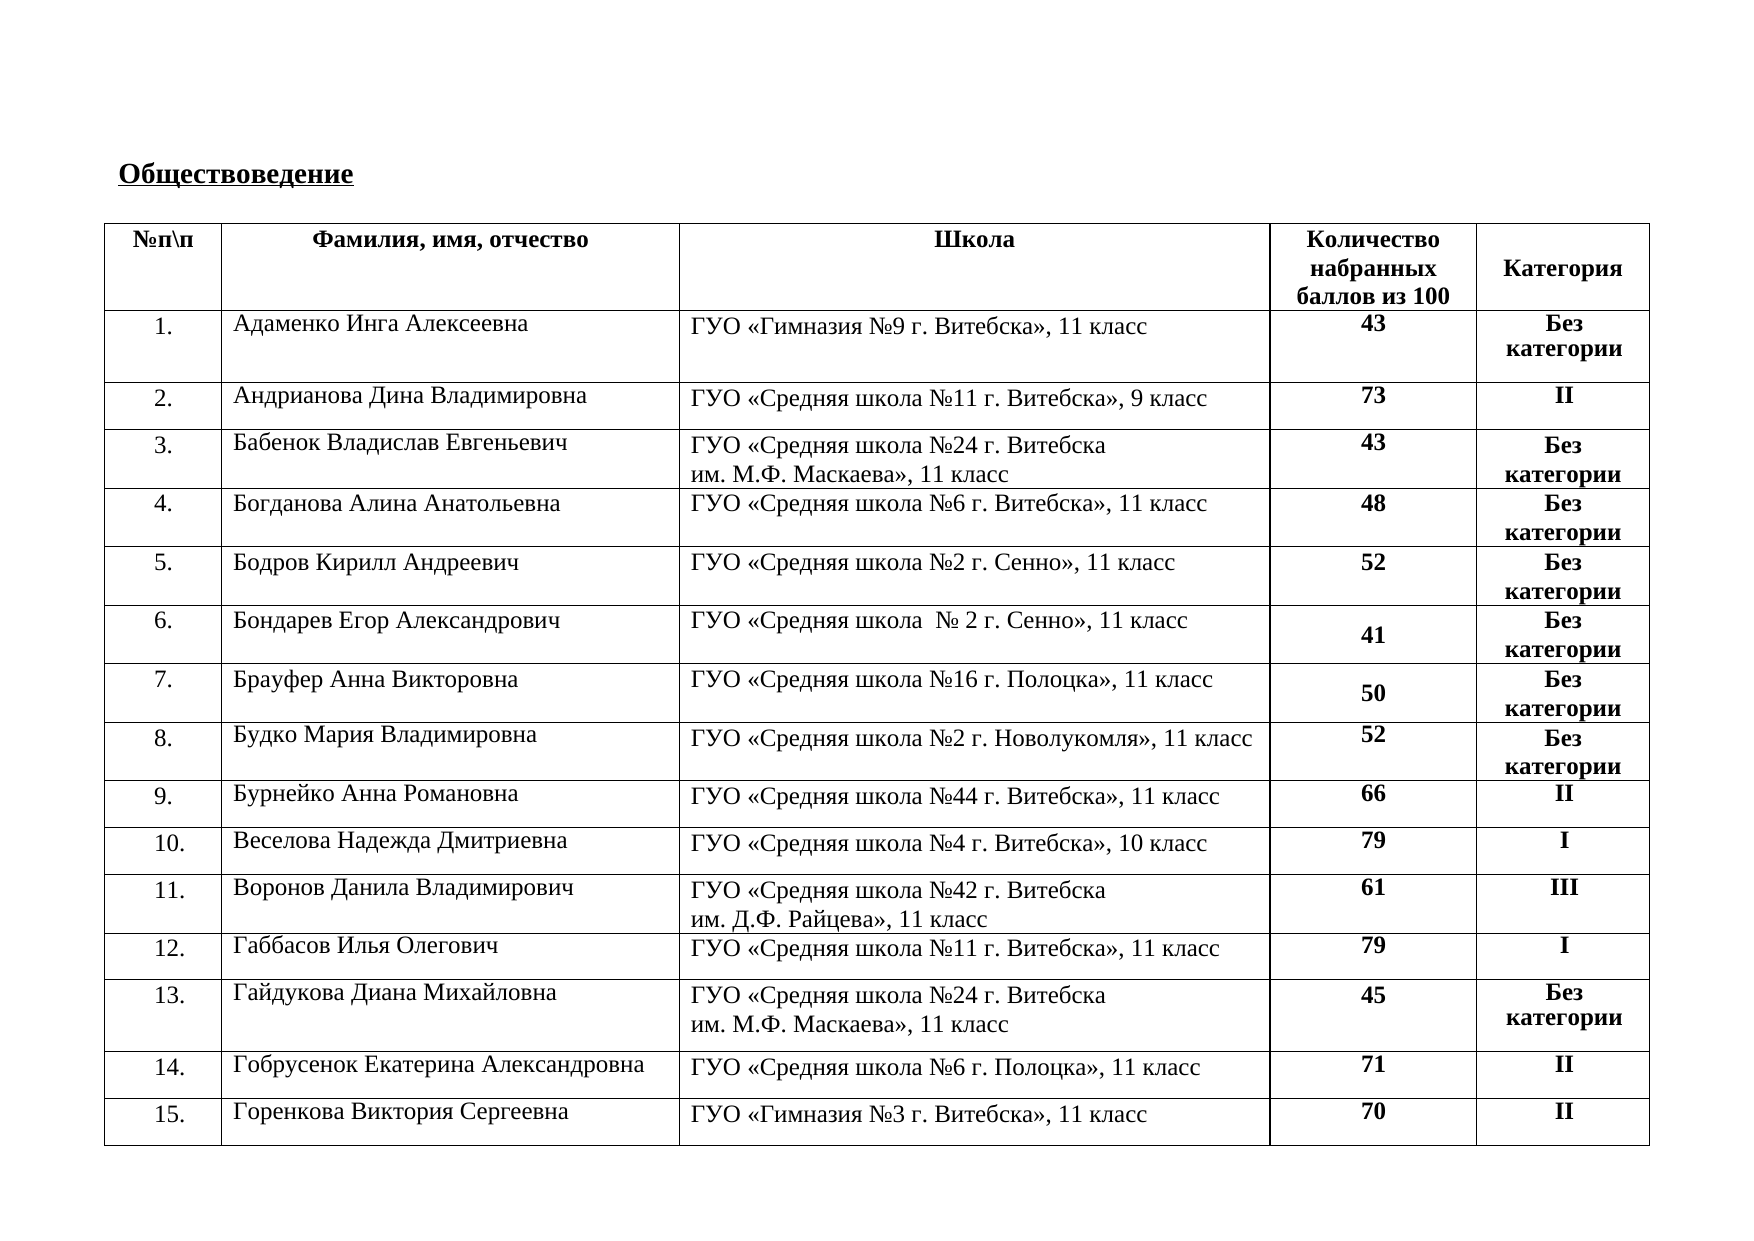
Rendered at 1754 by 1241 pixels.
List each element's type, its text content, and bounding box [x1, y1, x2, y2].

table_cell Брауфер Анна Викторовна [222, 664, 679, 722]
table_cell Габбасов Илья Олегович [222, 934, 679, 979]
table_cell II [1477, 1052, 1649, 1098]
table_cell 41 [1271, 606, 1476, 663]
table_cell ГУО «Средняя школа № 2 г. Сенно», 11 класс [680, 606, 1269, 663]
table_cell 43 [1271, 311, 1476, 382]
table_cell 43 [1271, 430, 1476, 487]
table_cell [105, 1052, 221, 1098]
table_cell [105, 934, 221, 979]
table_cell 52 [1271, 723, 1476, 780]
table_cell 79 [1271, 828, 1476, 874]
table_cell 61 [1271, 875, 1476, 932]
table_cell [105, 781, 221, 827]
table_cell Гайдукова Диана Михайловна [222, 980, 679, 1051]
table_cell 71 [1271, 1052, 1476, 1098]
table_cell [105, 980, 221, 1051]
table_cell [105, 723, 221, 780]
table_cell ГУО «Средняя школа №24 г. Витебска им. М.Ф. Маскаева», 11 класс [680, 430, 1269, 487]
table_cell ГУО «Средняя школа №24 г. Витебска им. М.Ф. Маскаева», 11 класс [680, 980, 1269, 1051]
table_cell ГУО «Средняя школа №44 г. Витебска», 11 класс [680, 781, 1269, 827]
table_cell Без категории [1477, 606, 1649, 663]
table_cell 48 [1271, 489, 1476, 546]
table_cell Будко Мария Владимировна [222, 723, 679, 780]
table_cell Без категории [1477, 547, 1649, 604]
table_cell 52 [1271, 547, 1476, 604]
table_cell Богданова Алина Анатольевна [222, 489, 679, 546]
table_cell ГУО «Средняя школа №11 г. Витебска», 9 класс [680, 383, 1269, 429]
table_cell ГУО «Средняя школа №2 г. Новолукомля», 11 класс [680, 723, 1269, 780]
table_cell [105, 383, 221, 429]
table_cell ГУО «Средняя школа №4 г. Витебска», 10 класс [680, 828, 1269, 874]
table_header Категория [1477, 224, 1649, 310]
table_cell [105, 430, 221, 487]
table_cell [105, 664, 221, 722]
table_cell [105, 489, 221, 546]
table_cell III [1477, 875, 1649, 932]
table_header №п\п [105, 224, 221, 310]
table_cell ГУО «Средняя школа №42 г. Витебска им. Д.Ф. Райцева», 11 класс [680, 875, 1269, 932]
table_cell ГУО «Средняя школа №16 г. Полоцка», 11 класс [680, 664, 1269, 722]
table_cell Адаменко Инга Алексеевна [222, 311, 679, 382]
table_cell [105, 828, 221, 874]
table_cell Без категории [1477, 723, 1649, 780]
table_cell Без категории [1477, 980, 1649, 1051]
text Обществоведение [118, 156, 1636, 189]
table_cell [105, 606, 221, 663]
table_cell Андрианова Дина Владимировна [222, 383, 679, 429]
table_cell [105, 875, 221, 932]
table_cell ГУО «Гимназия №3 г. Витебска», 11 класс [680, 1099, 1269, 1145]
table_cell Без категории [1477, 489, 1649, 546]
table_cell 73 [1271, 383, 1476, 429]
table_cell ГУО «Средняя школа №2 г. Сенно», 11 класс [680, 547, 1269, 604]
table_cell Веселова Надежда Дмитриевна [222, 828, 679, 874]
table_cell Без категории [1477, 430, 1649, 487]
table_cell Бодров Кирилл Андреевич [222, 547, 679, 604]
table_cell [105, 547, 221, 604]
table_header Количество набранных баллов из 100 [1271, 224, 1476, 310]
table_cell I [1477, 934, 1649, 979]
table_cell Бурнейко Анна Романовна [222, 781, 679, 827]
table_cell 66 [1271, 781, 1476, 827]
table_header Фамилия, имя, отчество [222, 224, 679, 310]
table_cell II [1477, 781, 1649, 827]
table_cell ГУО «Гимназия №9 г. Витебска», 11 класс [680, 311, 1269, 382]
table_cell II [1477, 1099, 1649, 1145]
table_cell [105, 311, 221, 382]
table_cell ГУО «Средняя школа №11 г. Витебска», 11 класс [680, 934, 1269, 979]
table_cell Бондарев Егор Александрович [222, 606, 679, 663]
table_cell Без категории [1477, 664, 1649, 722]
table_cell [105, 1099, 221, 1145]
table_cell 70 [1271, 1099, 1476, 1145]
table_cell II [1477, 383, 1649, 429]
table_cell Без категории [1477, 311, 1649, 382]
table_cell I [1477, 828, 1649, 874]
table_cell Гобрусенок Екатерина Александровна [222, 1052, 679, 1098]
table_cell ГУО «Средняя школа №6 г. Полоцка», 11 класс [680, 1052, 1269, 1098]
table_cell Бабенок Владислав Евгеньевич [222, 430, 679, 487]
table_cell 50 [1271, 664, 1476, 722]
table_cell Горенкова Виктория Сергеевна [222, 1099, 679, 1145]
table_cell ГУО «Средняя школа №6 г. Витебска», 11 класс [680, 489, 1269, 546]
table_cell 45 [1271, 980, 1476, 1051]
table_cell Воронов Данила Владимирович [222, 875, 679, 932]
table_cell 79 [1271, 934, 1476, 979]
table_header Школа [680, 224, 1269, 310]
